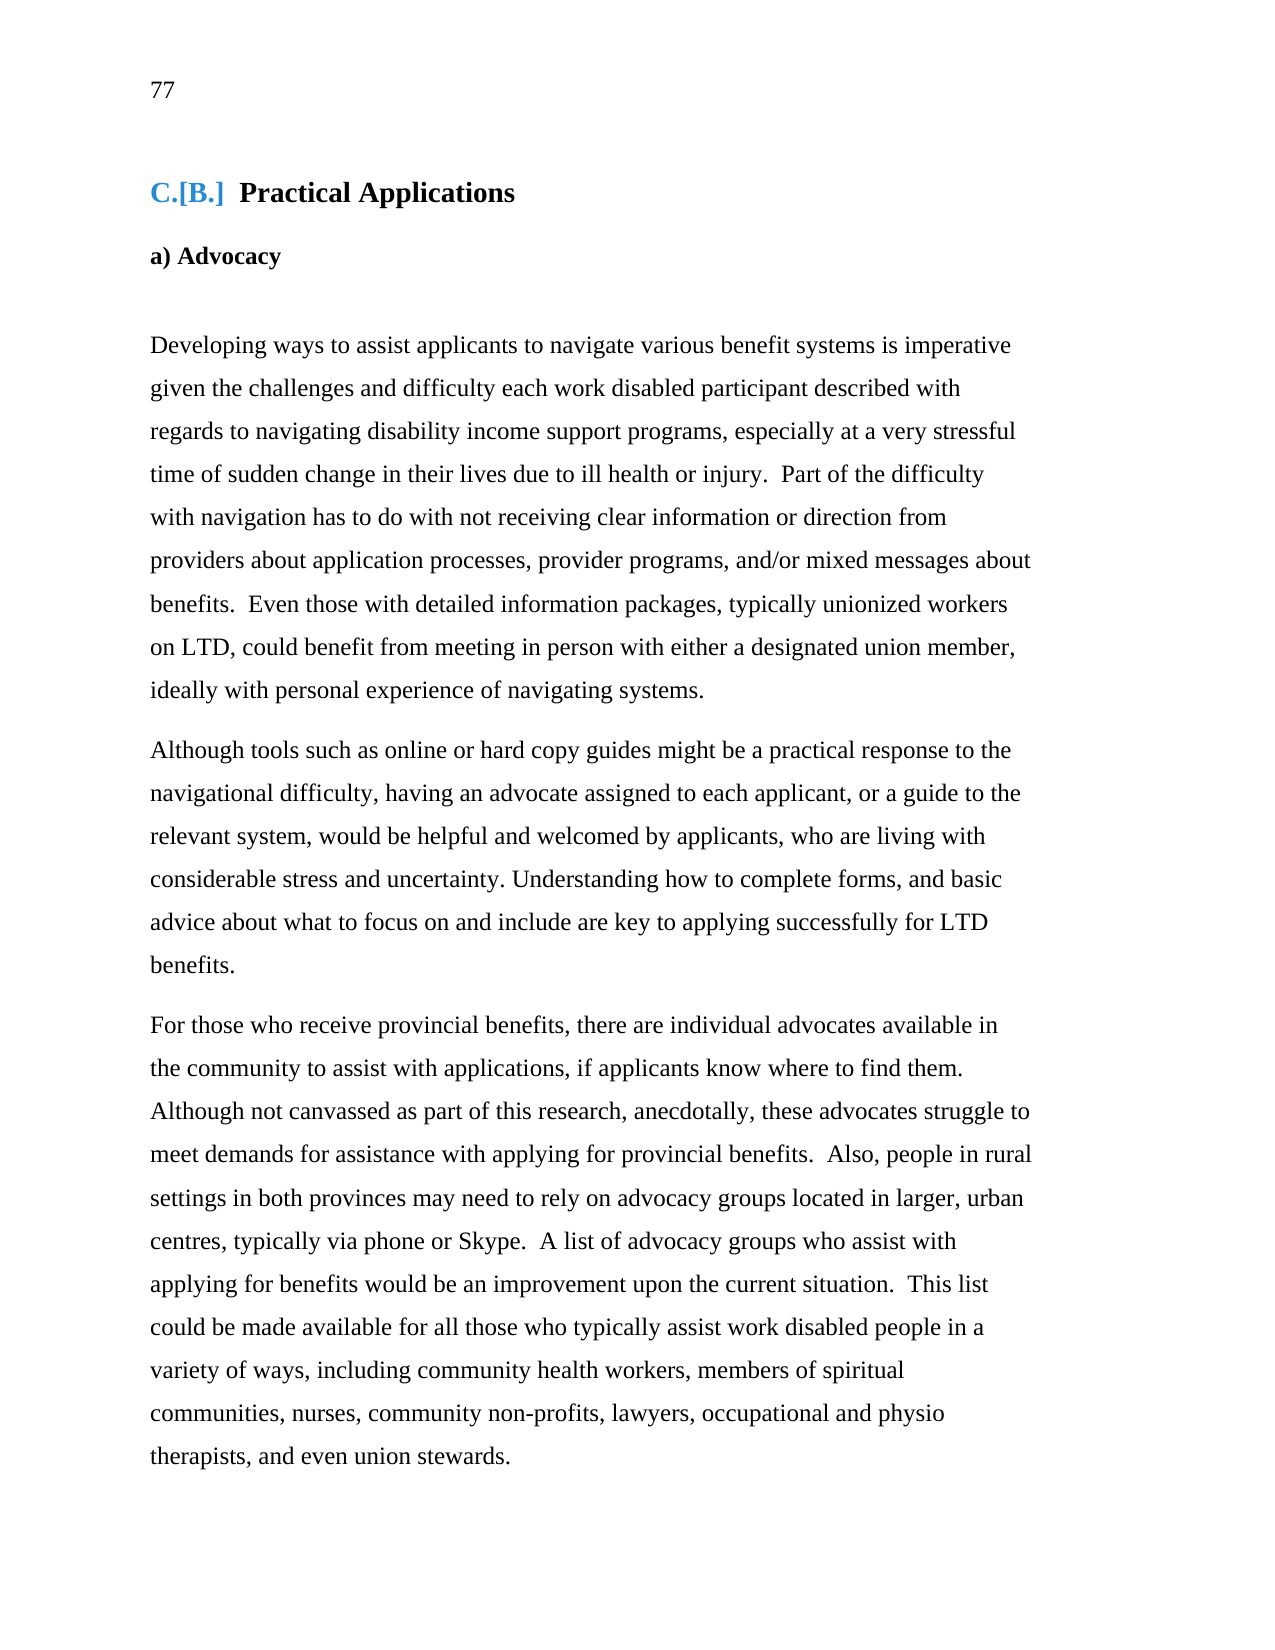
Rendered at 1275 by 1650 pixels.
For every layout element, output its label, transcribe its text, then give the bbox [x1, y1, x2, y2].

text Although tools such as online or hard copy guides might be a practical response to the navigational difficulty, having an advocate assigned to each applicant, or a guide to the relevant system, would be helpful and welcomed by applicants, who are living with considerable stress and uncertainty. Understanding how to complete forms, and basic advice about what to focus on and include are key to applying successfully for LTD benefits. [150, 735, 1033, 979]
text Developing ways to assist applicants to navigate various benefit systems is imperative given the challenges and difficulty each work disabled participant described with regards to navigating disability income support programs, especially at a very stressful time of sudden change in their lives due to ill health or injury. Part of the difficulty with navigation has to do with not receiving clear information or direction from providers about application processes, provider programs, and/or mixed messages about benefits. Even those with detailed information packages, typically unionized workers on LTD, could benefit from meeting in person with either a designated union member, ideally with personal experience of navigating systems. [150, 330, 1033, 704]
subtitle Practical Applications [150, 175, 1125, 208]
subtitle a) Advocacy [150, 241, 1125, 270]
text For those who receive provincial benefits, there are individual advocates available in the community to assist with applications, if applicants know where to find them. Although not canvassed as part of this research, anecdotally, these advocates struggle to meet demands for assistance with applying for provincial benefits. Also, people in rural settings in both provinces may need to rely on advocacy groups located in larger, urban centres, typically via phone or Skype. A list of advocacy groups who assist with applying for benefits would be an improvement upon the current situation. This list could be made available for all those who typically assist work disabled people in a variety of ways, including community health workers, members of spiritual communities, nurses, community non-profits, lawyers, occupational and physio therapists, and even union stewards. [150, 1010, 1033, 1470]
